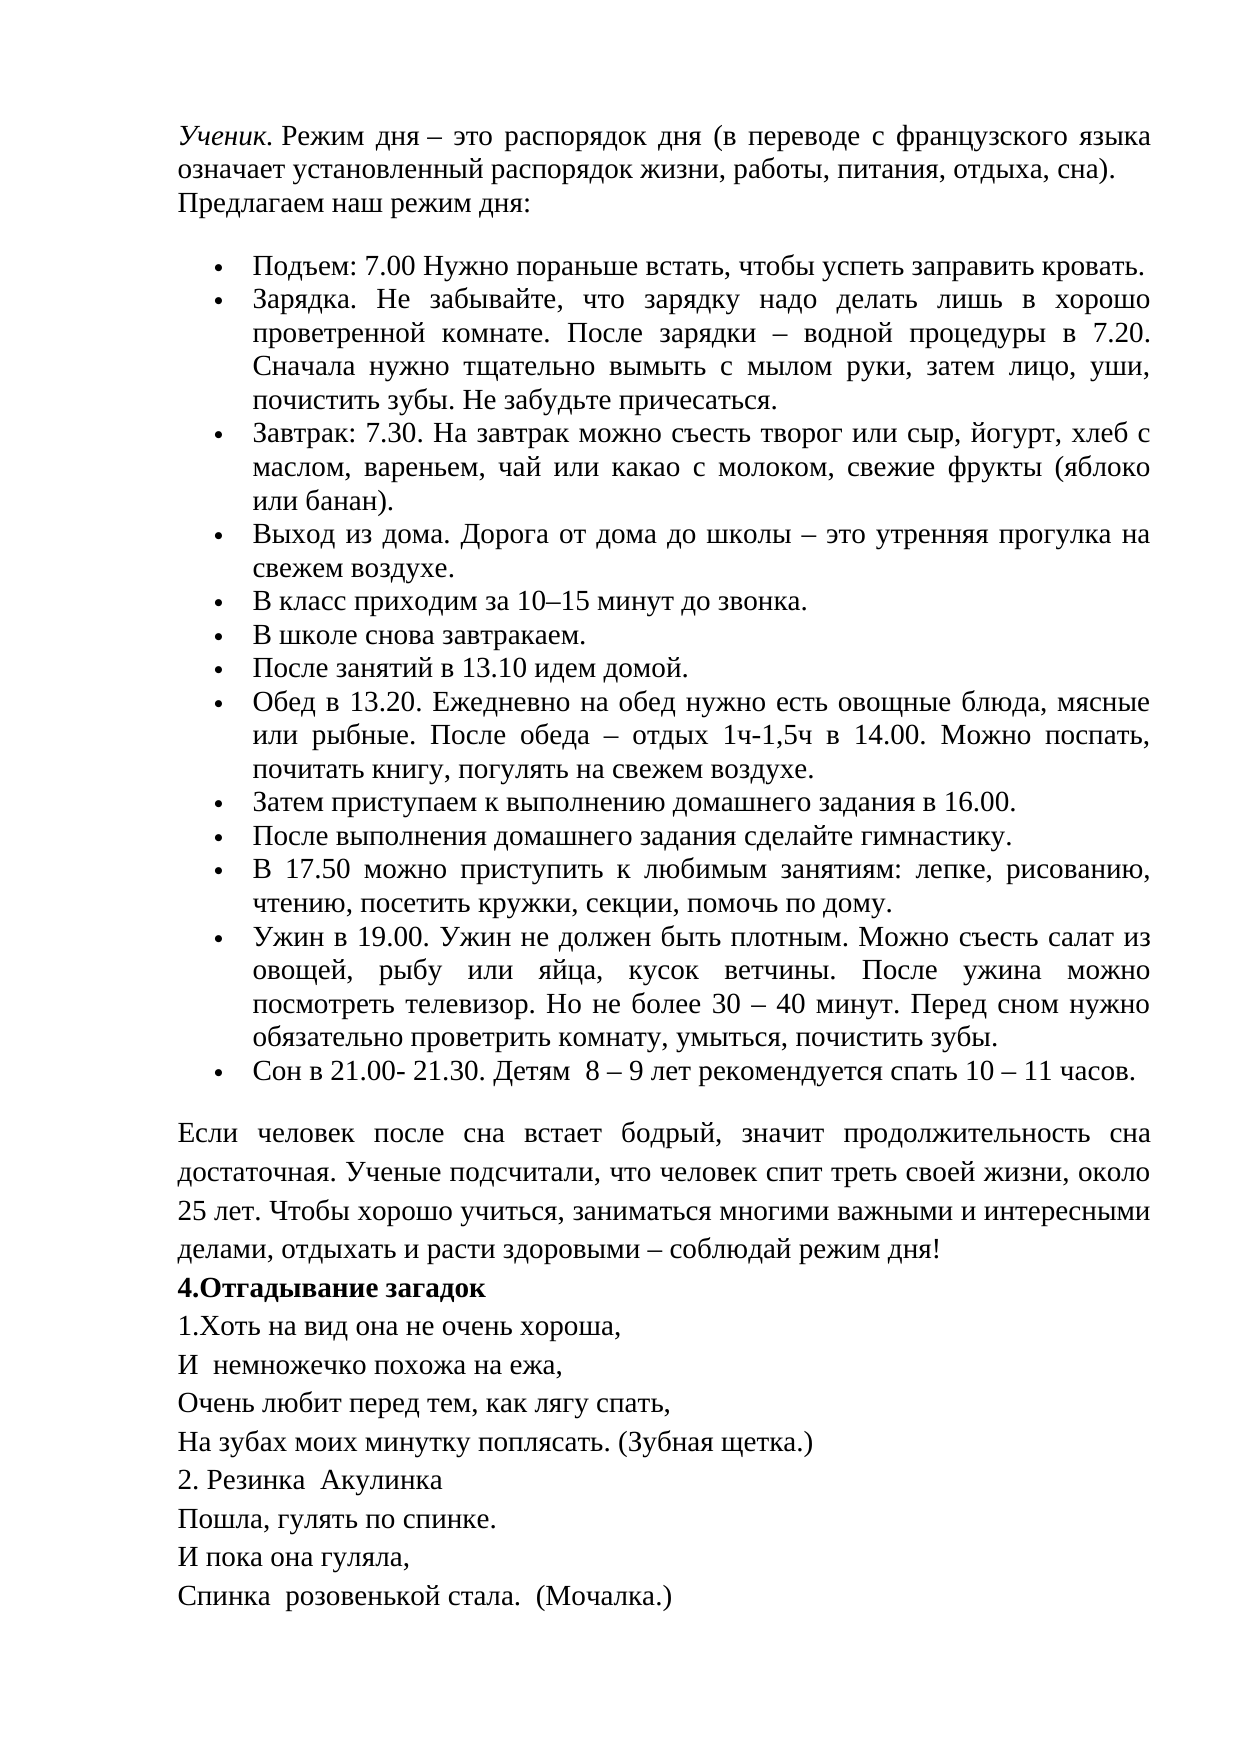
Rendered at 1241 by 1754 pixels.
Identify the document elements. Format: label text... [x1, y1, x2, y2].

list После занятий в 13.10 идем домой. [215, 650, 1152, 684]
list В класс приходим за 10–15 минут до звонка. [215, 583, 1152, 617]
list Обед в 13.20. Ежедневно на обед нужно есть овощные блюда, мясные или рыбные. После обеда – отдых 1ч-1,5ч в 14.00. Можно поспать, почитать книгу, погулять на свежем воздухе. [215, 684, 1152, 784]
text Ученик. Режим дня – это распорядок дня (в переводе с французского языка означает установленный распорядок жизни, работы, питания, отдыха, сна). [177, 118, 1152, 185]
list Сон в 21.00- 21.30. Детям 8 – 9 лет рекомендуется спать 10 – 11 часов. [215, 1053, 1152, 1086]
list Завтрак: 7.30. На завтрак можно съесть творог или сыр, йогурт, хлеб с маслом, вареньем, чай или какао с молоком, свежие фрукты (яблоко или банан). [215, 416, 1152, 516]
list Подъем: 7.00 Нужно пораньше встать, чтобы успеть заправить кровать. [215, 248, 1152, 281]
list Ужин в 19.00. Ужин не должен быть плотным. Можно съесть салат из овощей, рыбу или яйца, кусок ветчины. После ужина можно посмотреть телевизор. Но не более 30 – 40 минут. Перед сном нужно обязательно проветрить комнату, умыться, почистить зубы. [215, 919, 1152, 1053]
list В школе снова завтракаем. [215, 617, 1152, 650]
text Если человек после сна встает бодрый, значит продолжительность сна достаточная. Ученые подсчитали, что человек спит треть своей жизни, около 25 лет. Чтобы хорошо учиться, заниматься многими важными и интересными делами, отдыхать и расти здоровыми – соблюдай режим дня! [177, 1116, 1152, 1265]
list Зарядка. Не забывайте, что зарядку надо делать лишь в хорошо проветренной комнате. После зарядки – водной процедуры в 7.20. Сначала нужно тщательно вымыть с мылом руки, затем лицо, уши, почистить зубы. Не забудьте причесаться. [215, 281, 1152, 416]
list После выполнения домашнего задания сделайте гимнастику. [215, 818, 1152, 852]
text 2. Резинка Акулинка Пошла, гулять по спинке. И пока она гуляла, Спинка розовенькой стала. (Мочалка.) [177, 1462, 1152, 1612]
list Затем приступаем к выполнению домашнего задания в 16.00. [215, 784, 1152, 818]
text Предлагаем наш режим дня: [177, 185, 1152, 219]
text 1.Хоть на вид она не очень хороша, И немножечко похожа на ежа, Очень любит перед тем, как лягу спать, На зубах моих минутку поплясать. (Зубная щетка.) [177, 1308, 1152, 1457]
list Выход из дома. Дорога от дома до школы – это утренняя прогулка на свежем воздухе. [215, 516, 1152, 583]
list В 17.50 можно приступить к любимым занятиям: лепке, рисованию, чтению, посетить кружки, секции, помочь по дому. [215, 852, 1152, 919]
text 4.Отгадывание загадок [177, 1270, 1152, 1303]
